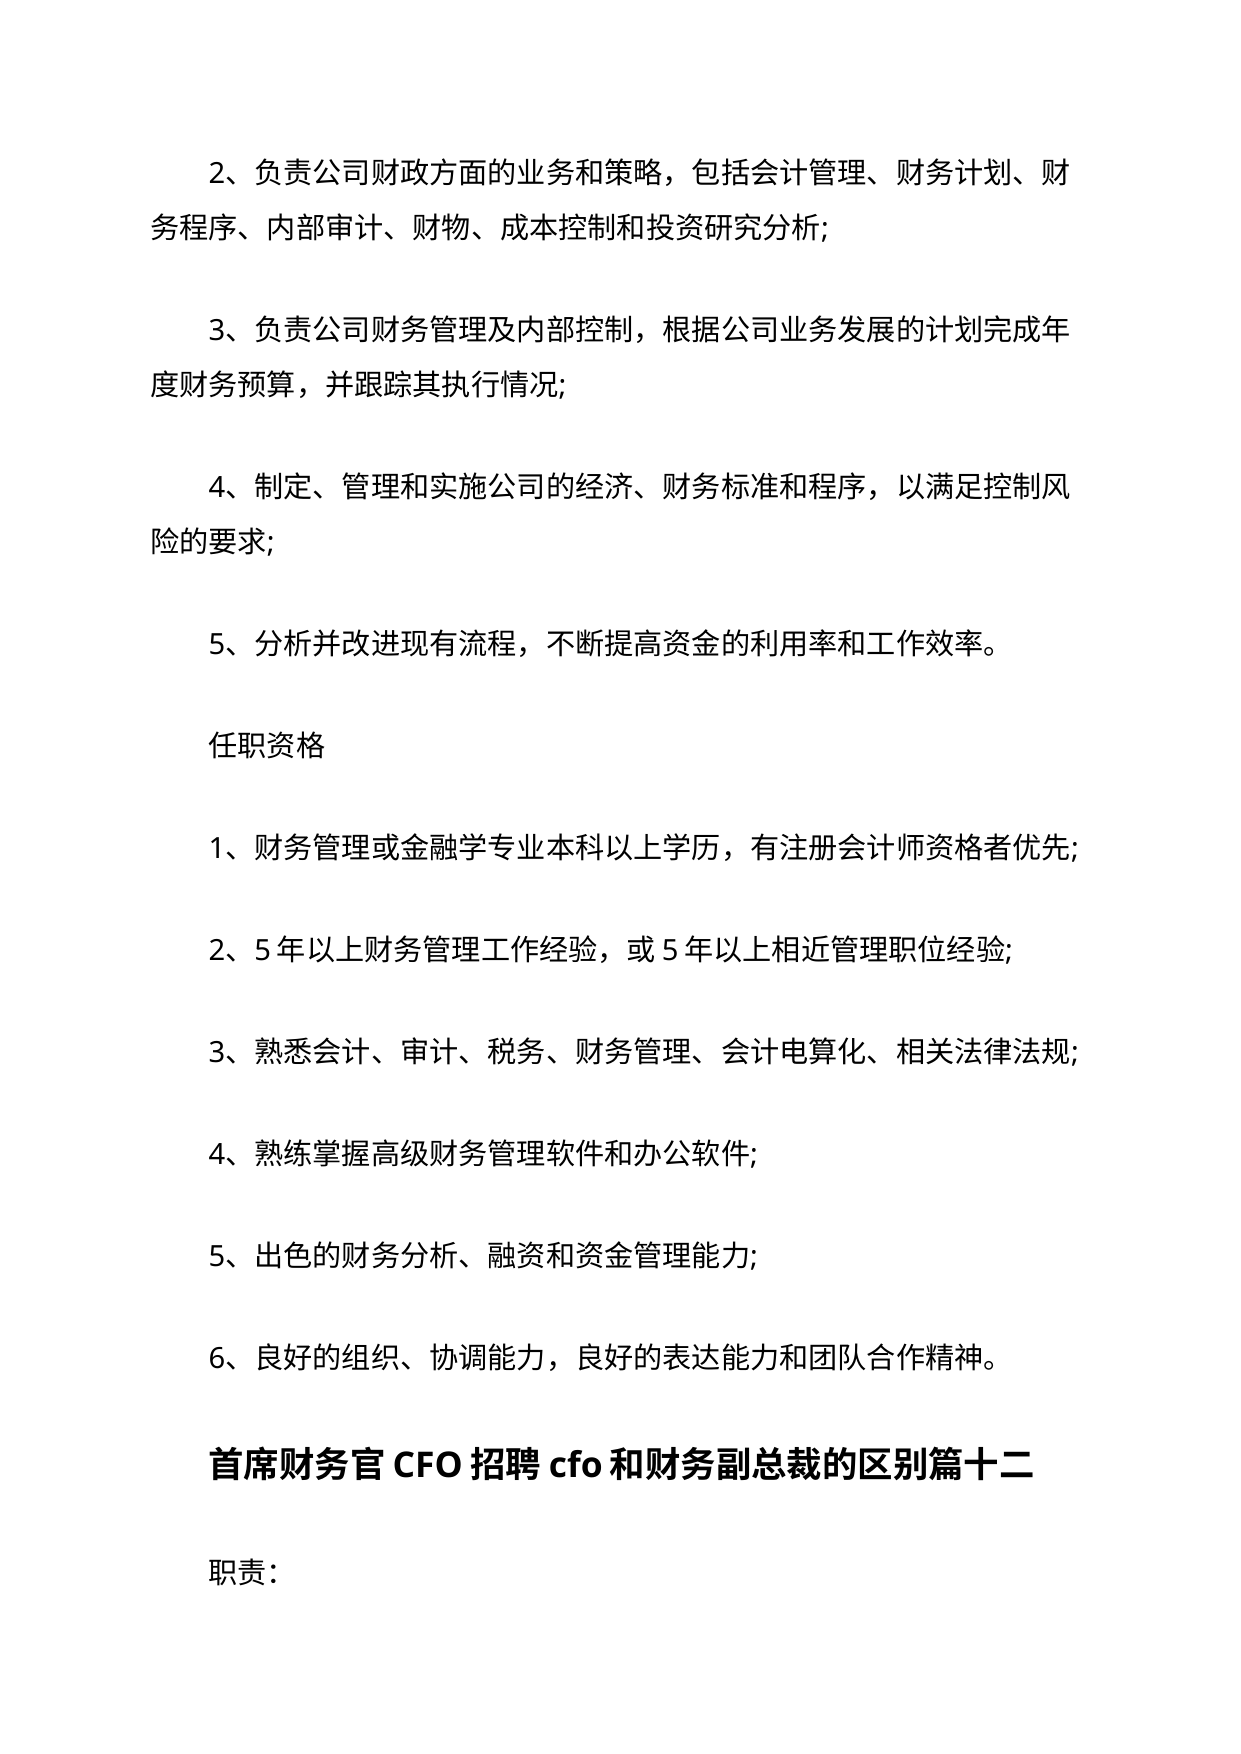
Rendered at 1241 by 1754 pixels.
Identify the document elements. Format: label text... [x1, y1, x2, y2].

text 3、负责公司财务管理及内部控制，根据公司业务发展的计划完成年度财务预算，并跟踪其执行情况; [150, 307, 1090, 404]
text 4、制定、管理和实施公司的经济、财务标准和程序，以满足控制风险的要求; [150, 464, 1090, 561]
text 2、负责公司财政方面的业务和策略，包括会计管理、财务计划、财务程序、内部审计、财物、成本控制和投资研究分析; [150, 150, 1090, 247]
text 2、5年以上财务管理工作经验，或5年以上相近管理职位经验; [150, 927, 1090, 969]
text 1、财务管理或金融学专业本科以上学历，有注册会计师资格者优先; [150, 825, 1090, 867]
text 4、熟练掌握高级财务管理软件和办公软件; [150, 1131, 1090, 1173]
text 6、良好的组织、协调能力，良好的表达能力和团队合作精神。 [150, 1334, 1090, 1377]
text 3、熟悉会计、审计、税务、财务管理、会计电算化、相关法律法规; [150, 1029, 1090, 1071]
text 5、分析并改进现有流程，不断提高资金的利用率和工作效率。 [150, 621, 1090, 663]
text 职责： [150, 1550, 1090, 1592]
text 任职资格 [150, 723, 1090, 765]
text 首席财务官CFO招聘 cfo和财务副总裁的区别篇十二 [150, 1437, 1090, 1488]
text 5、出色的财务分析、融资和资金管理能力; [150, 1233, 1090, 1275]
